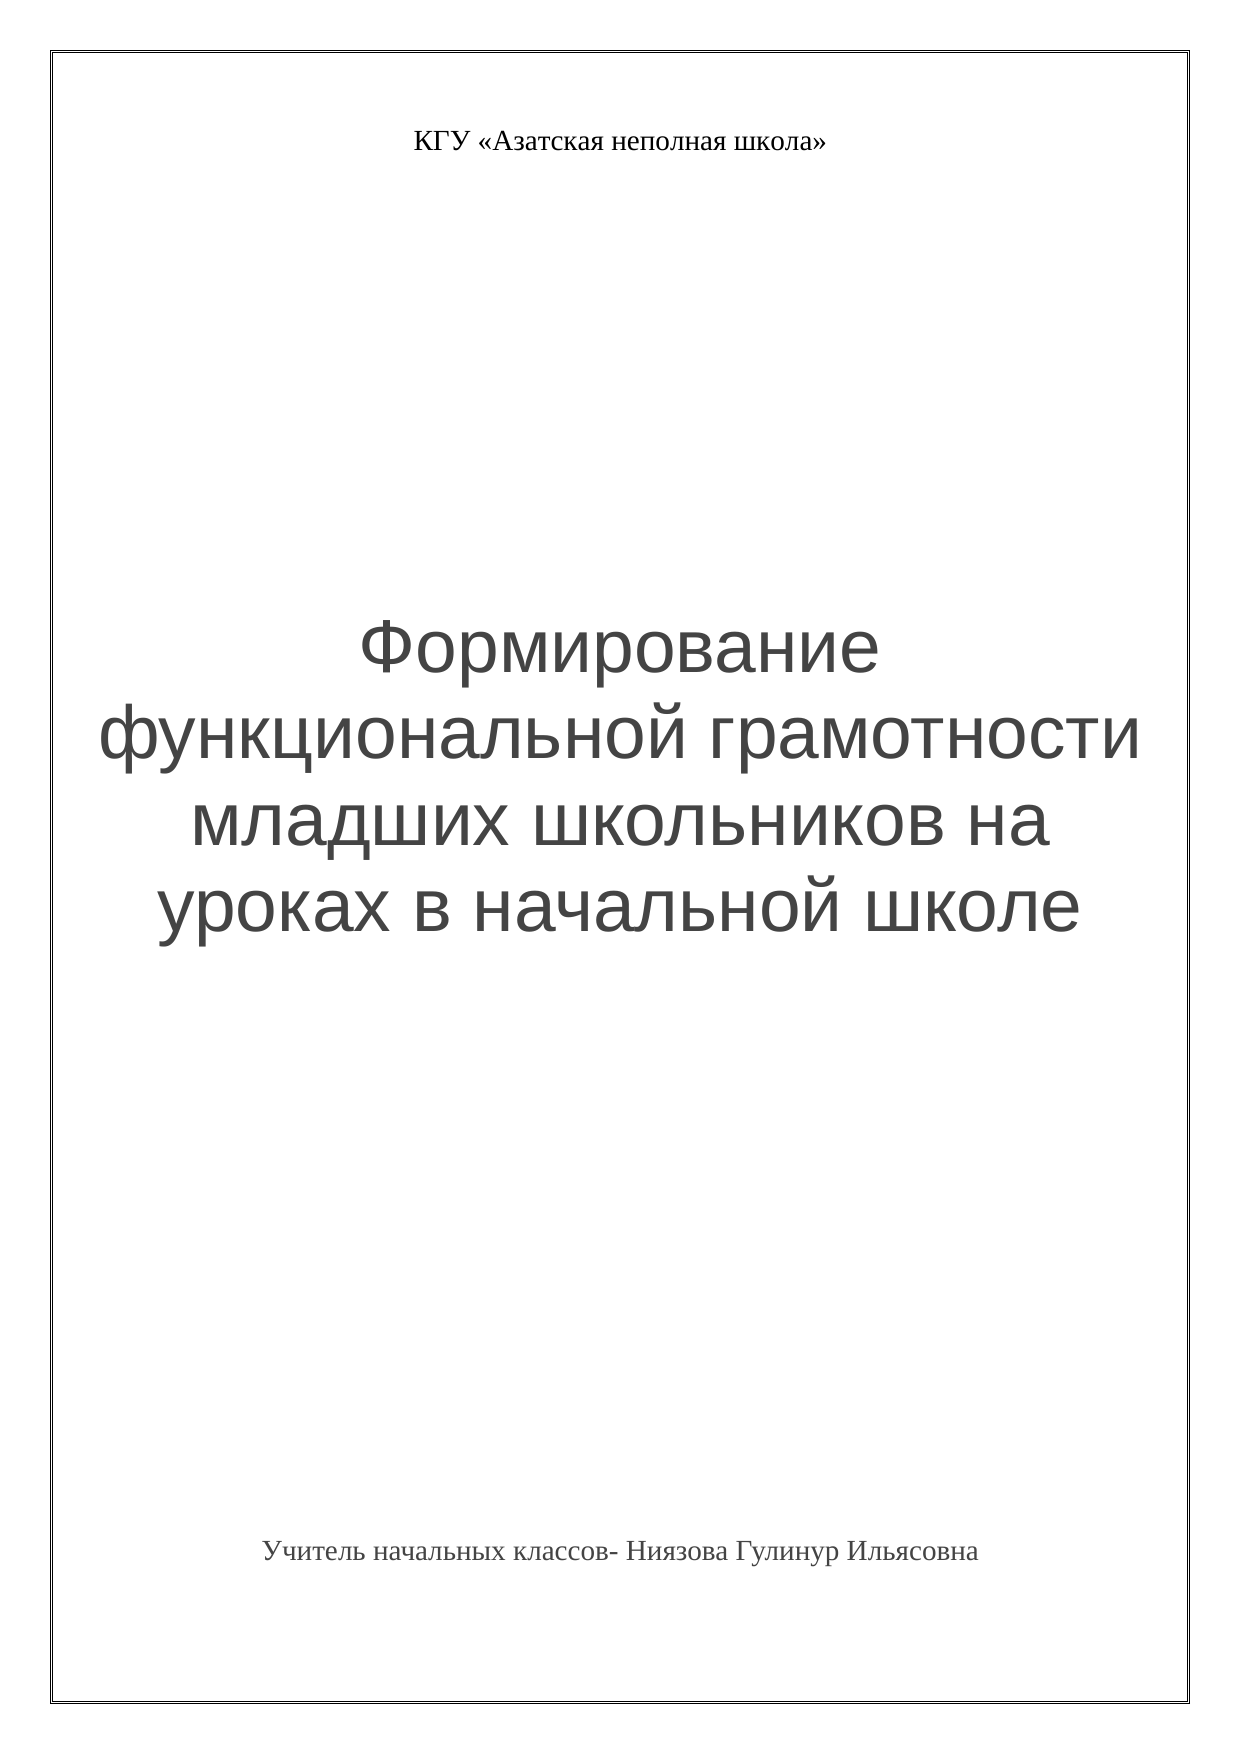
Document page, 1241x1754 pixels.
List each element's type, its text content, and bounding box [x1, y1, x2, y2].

text Учитель начальных классов- Ниязова Гулинур Ильясовна [75, 1533, 1165, 1566]
text Формирование функциональной грамотности младших школьников на уроках в начальной школе [75, 602, 1165, 947]
text КГУ «Азатская неполная школа» [75, 123, 1165, 156]
